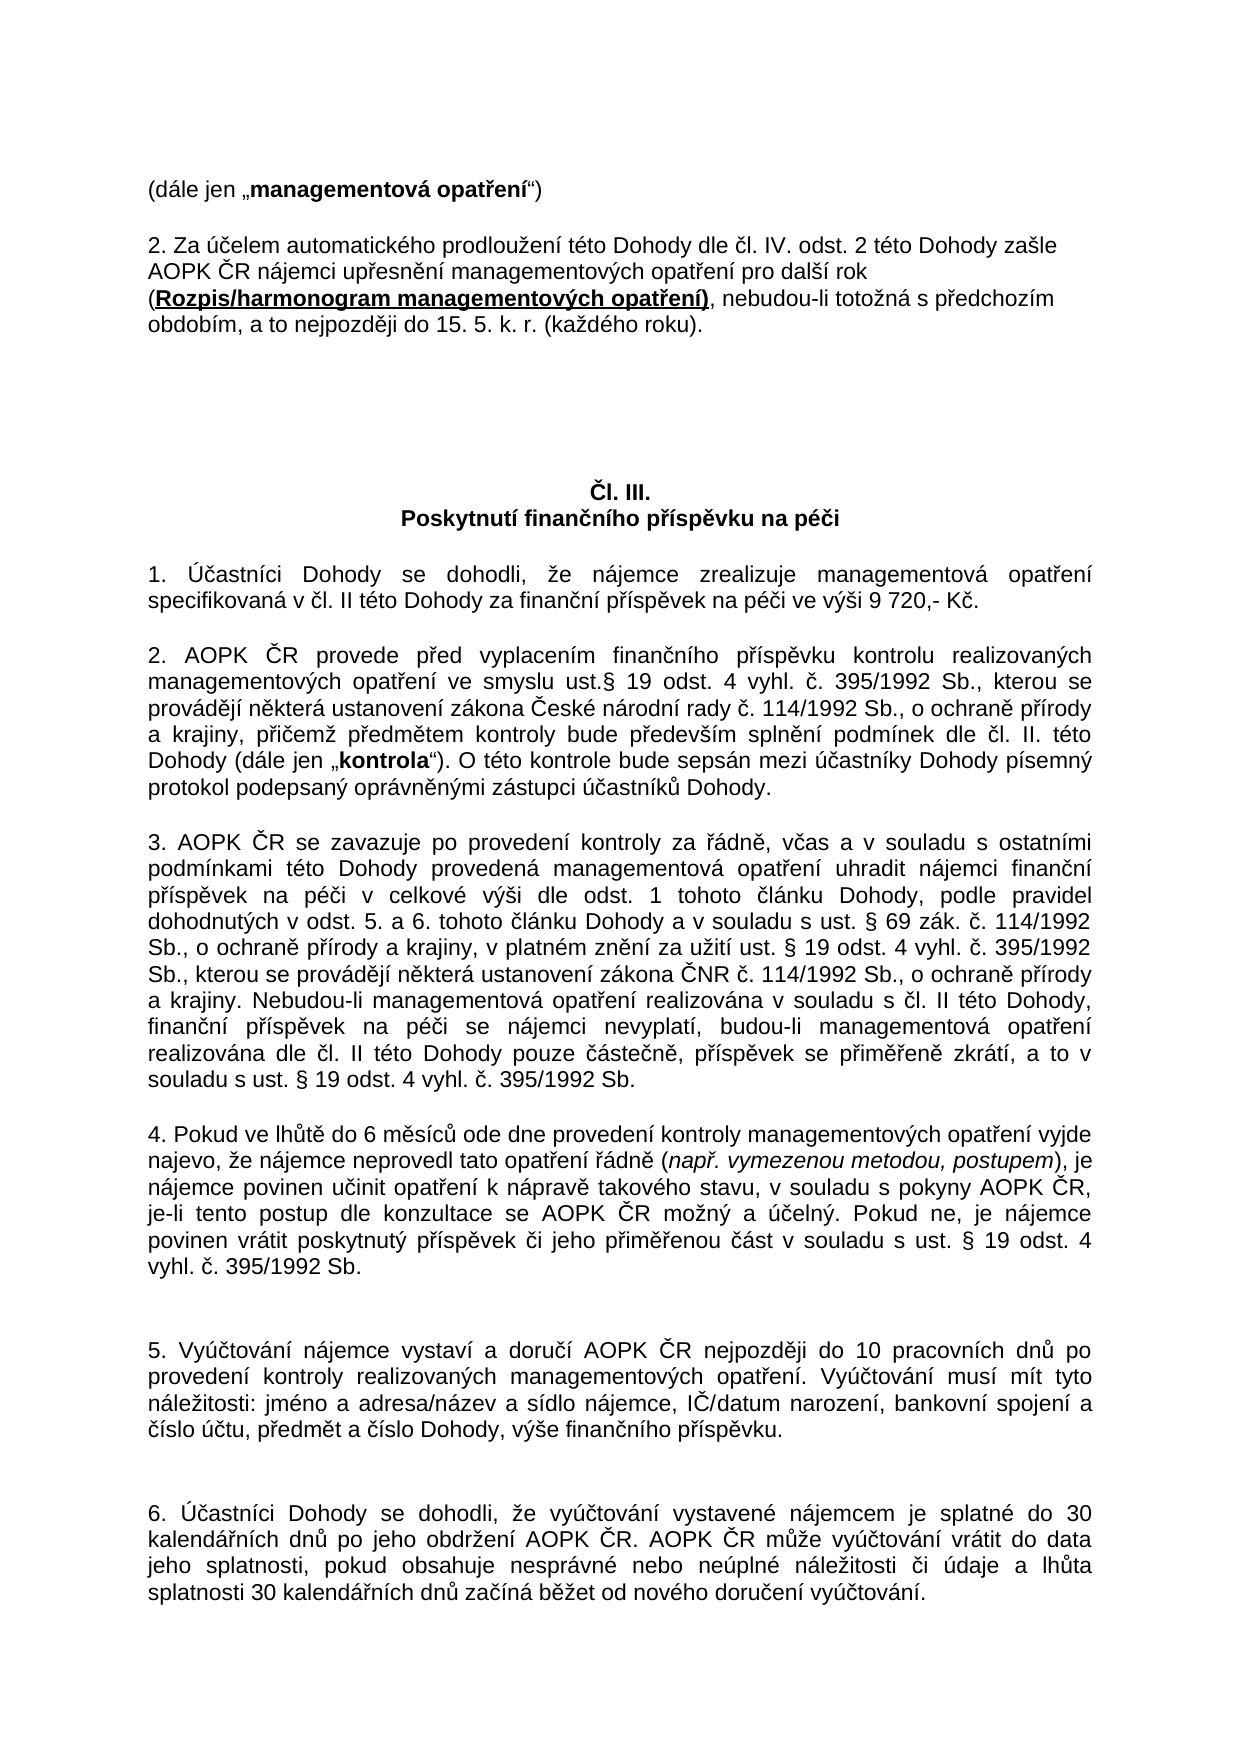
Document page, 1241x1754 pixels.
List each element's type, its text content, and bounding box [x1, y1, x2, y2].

text (dále jen „managementová opatření“) [148, 176, 1093, 203]
text 6. Účastníci Dohody se dohodli, že vyúčtování vystavené nájemcem je splatné do 30 kalendářních dnů po jeho obdržení AOPK ČR. AOPK ČR může vyúčtování vrátit do data jeho splatnosti, pokud obsahuje nesprávné nebo neúplné náležitosti či údaje a lhůta splatnosti 30 kalendářních dnů začíná běžet od nového doručení vyúčtování. [148, 1500, 1093, 1605]
text Čl. III. [148, 453, 1093, 505]
text 1. Účastníci Dohody se dohodli, že nájemce zrealizuje managementová opatření specifikovaná v čl. II této Dohody za finanční příspěvek na péči ve výši 9 720,- Kč. [148, 561, 1093, 613]
text 2. AOPK ČR provede před vyplacením finančního příspěvku kontrolu realizovaných managementových opatření ve smyslu ust.§ 19 odst. 4 vyhl. č. 395/1992 Sb., kterou se provádějí některá ustanovení zákona České národní rady č. 114/1992 Sb., o ochraně přírody a krajiny, přičemž předmětem kontroly bude především splnění podmínek dle čl. II. této Dohody (dále jen „kontrola“). O této kontrole bude sepsán mezi účastníky Dohody písemný protokol podepsaný oprávněnými zástupci účastníků Dohody. [148, 642, 1093, 800]
text 2. Za účelem automatického prodloužení této Dohody dle čl. IV. odst. 2 této Dohody zašle AOPK ČR nájemci upřesnění managementových opatření pro další rok (Rozpis/harmonogram managementových opatření), nebudou-li totožná s předchozím obdobím, a to nejpozději do 15. 5. k. r. (každého roku). [148, 232, 1093, 337]
text 4. Pokud ve lhůtě do 6 měsíců ode dne provedení kontroly managementových opatření vyjde najevo, že nájemce neprovedl tato opatření řádně (např. vymezenou metodou, postupem), je nájemce povinen učinit opatření k nápravě takového stavu, v souladu s pokyny AOPK ČR, je-li tento postup dle konzultace se AOPK ČR možný a účelný. Pokud ne, je nájemce povinen vrátit poskytnutý příspěvek či jeho přiměřenou část v souladu s ust. § 19 odst. 4 vyhl. č. 395/1992 Sb. [148, 1121, 1093, 1279]
text 5. Vyúčtování nájemce vystaví a doručí AOPK ČR nejpozději do 10 pracovních dnů po provedení kontroly realizovaných managementových opatření. Vyúčtování musí mít tyto náležitosti: jméno a adresa/název a sídlo nájemce, IČ/datum narození, bankovní spojení a číslo účtu, předmět a číslo Dohody, výše finančního příspěvku. [148, 1337, 1093, 1442]
text 3. AOPK ČR se zavazuje po provedení kontroly za řádně, včas a v souladu s ostatními podmínkami této Dohody provedená managementová opatření uhradit nájemci finanční příspěvek na péči v celkové výši dle odst. 1 tohoto článku Dohody, podle pravidel dohodnutých v odst. 5. a 6. tohoto článku Dohody a v souladu s ust. § 69 zák. č. 114/1992 Sb., o ochraně přírody a krajiny, v platném znění za užití ust. § 19 odst. 4 vyhl. č. 395/1992 Sb., kterou se provádějí některá ustanovení zákona ČNR č. 114/1992 Sb., o ochraně přírody a krajiny. Nebudou-li managementová opatření realizována v souladu s čl. II této Dohody, finanční příspěvek na péči se nájemci nevyplatí, budou-li managementová opatření realizována dle čl. II této Dohody pouze částečně, příspěvek se přiměřeně zkrátí, a to v souladu s ust. § 19 odst. 4 vyhl. č. 395/1992 Sb. [148, 829, 1093, 1092]
text Poskytnutí finančního příspěvku na péči [148, 505, 1093, 532]
